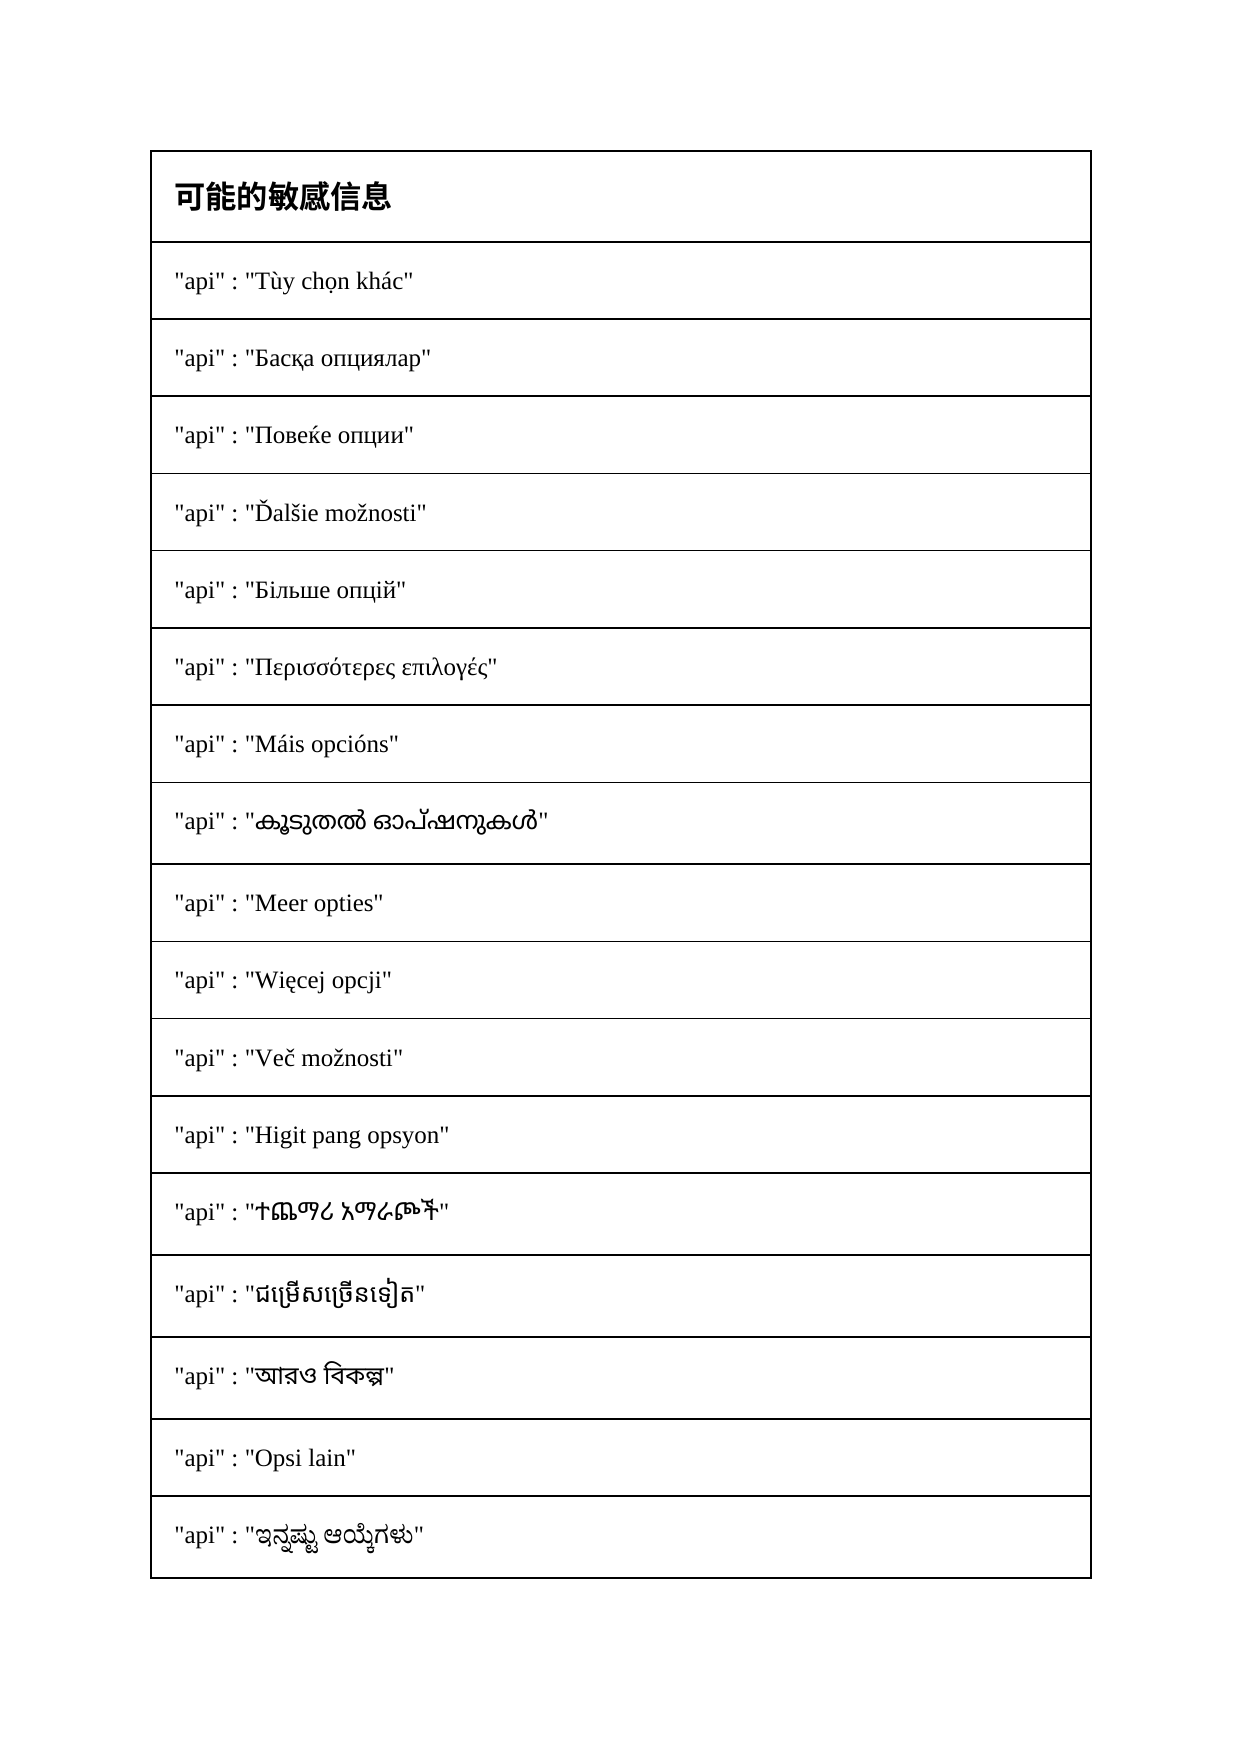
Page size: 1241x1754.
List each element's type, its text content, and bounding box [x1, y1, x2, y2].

table_cell "api" : "Więcej opcji" [152, 942, 1090, 1018]
table_cell "api" : "കൂടുതൽ ഓപ്ഷനുകൾ" [152, 783, 1090, 863]
table_cell "api" : "Більше опцій" [152, 551, 1090, 627]
table_header 可能的敏感信息 [152, 152, 1090, 241]
table_cell "api" : "Ďalšie možnosti" [152, 474, 1090, 550]
table_cell "api" : "ជម្រើសច្រើនទៀត" [152, 1256, 1090, 1336]
table_cell "api" : "Басқа опциялар" [152, 320, 1090, 395]
table_cell "api" : "আরও বিকল্প" [152, 1338, 1090, 1418]
table_cell "api" : "Več možnosti" [152, 1019, 1090, 1095]
table_cell "api" : "Повеќе опции" [152, 397, 1090, 473]
table_cell "api" : "ಇನ್ನಷ್ಟು ಆಯ್ಕೆಗಳು" [152, 1497, 1090, 1577]
table_cell "api" : "Tùy chọn khác" [152, 243, 1090, 318]
table_cell "api" : "ተጨማሪ አማራጮች" [152, 1174, 1090, 1254]
table_cell "api" : "Higit pang opsyon" [152, 1097, 1090, 1172]
table_cell "api" : "Máis opcións" [152, 706, 1090, 781]
table_cell "api" : "Περισσότερες επιλογές" [152, 629, 1090, 704]
table_cell "api" : "Meer opties" [152, 865, 1090, 941]
table_cell "api" : "Opsi lain" [152, 1420, 1090, 1495]
